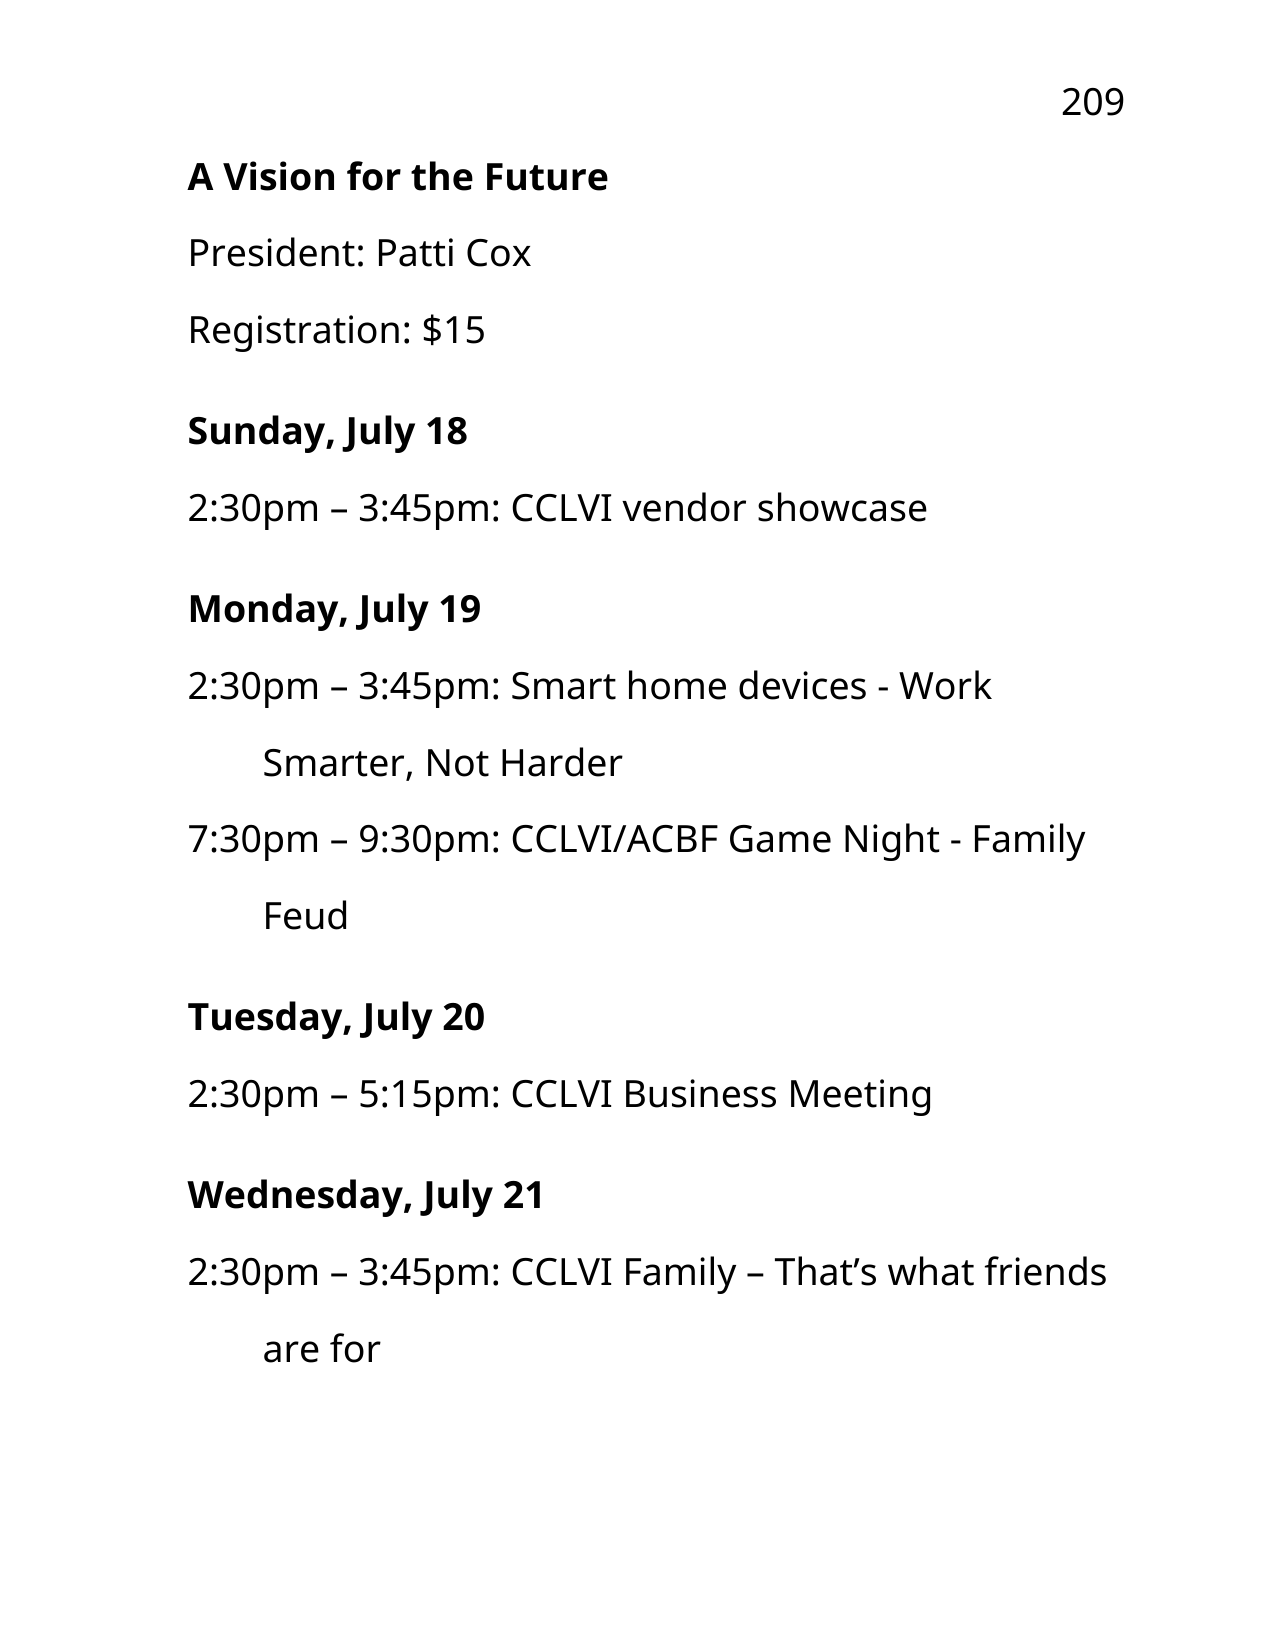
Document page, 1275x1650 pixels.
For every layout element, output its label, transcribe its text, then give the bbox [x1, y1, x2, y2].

text 2:30pm – 3:45pm: CCLVI vendor showcase [187, 481, 1125, 532]
text Tuesday, July 20 [187, 991, 1125, 1042]
text 2:30pm – 3:45pm: Smart home devices - Work Smarter, Not Harder [187, 659, 1125, 787]
text 2:30pm – 5:15pm: CCLVI Business Meeting [187, 1067, 1125, 1118]
text Monday, July 19 [187, 583, 1125, 634]
text 2:30pm – 3:45pm: CCLVI Family – That’s what friends are for [187, 1245, 1125, 1373]
text 7:30pm – 9:30pm: CCLVI/ACBF Game Night - Family Feud [187, 812, 1125, 940]
text President: Patti Cox [187, 227, 1125, 278]
text Sunday, July 18 [187, 405, 1125, 456]
text A Vision for the Future [187, 150, 1125, 201]
text Registration: $15 [187, 303, 1125, 354]
text Wednesday, July 21 [187, 1169, 1125, 1220]
